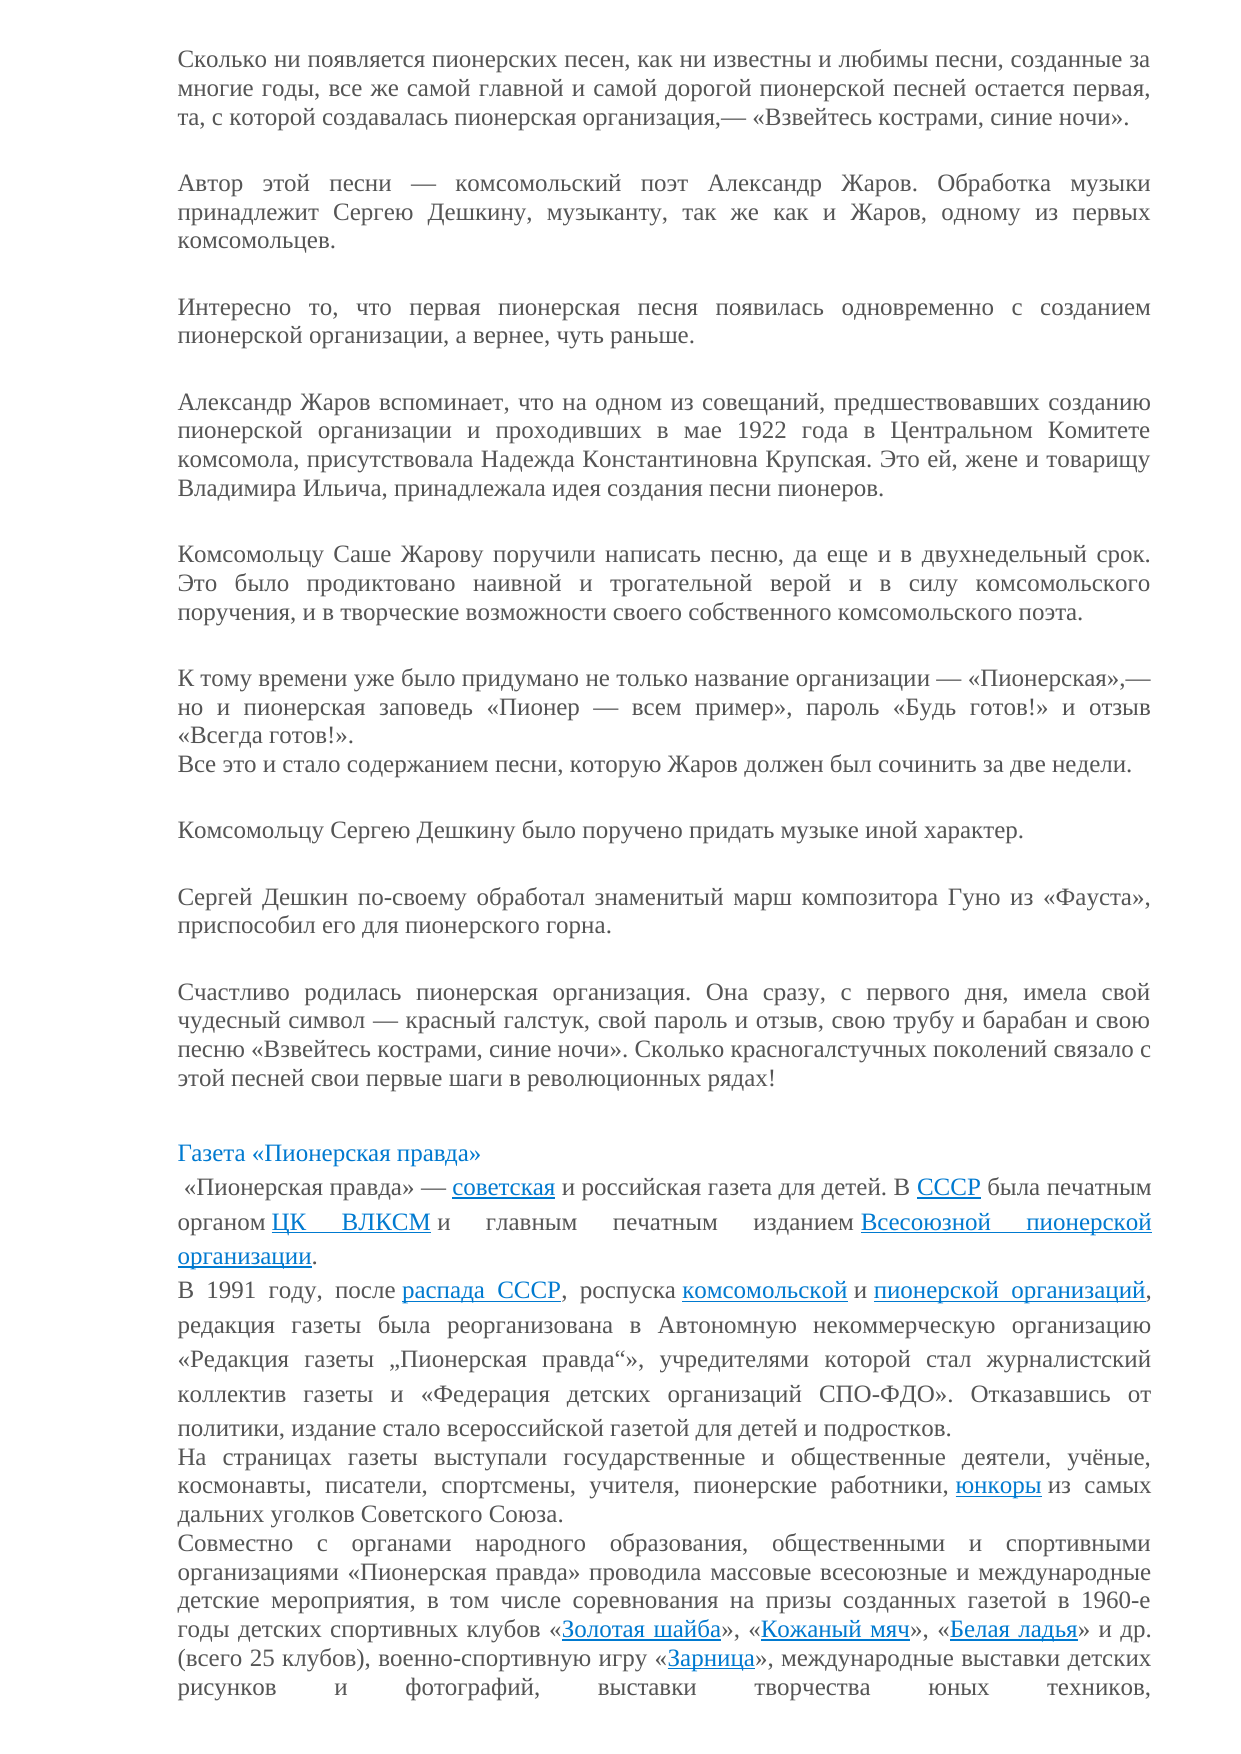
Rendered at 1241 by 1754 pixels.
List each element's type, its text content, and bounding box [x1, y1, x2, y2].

text К тому времени уже было придумано не только название организации — «Пионерская»,— но и пионерская заповедь «Пионер — всем пример», пароль «Будь готов!» и отзыв «Всегда готов!». [177, 663, 1152, 749]
text Сколько ни появляется пионерских песен, как ни известны и любимы песни, созданные за многие годы, все же самой главной и самой дорогой пионерской песней остается первая, та, с которой создавалась пионерская организация,— «Взвейтесь кострами, синие ночи». [177, 44, 1152, 131]
text Комсомольцу Саше Жарову поручили написать песню, да еще и в двухнедельный срок. Это было продиктовано наивной и трогательной верой и в силу комсомольского поручения, и в творческие возможности своего собственного комсомольского поэта. [177, 539, 1152, 626]
text Автор этой песни — комсомольский поэт Александр Жаров. Обработка музыки принадлежит Сергею Дешкину, музыканту, так же как и Жаров, одному из первых комсомольцев. [177, 168, 1152, 254]
text «Пионерская правда» — советская и российская газета для детей. В СССР была печатным органом ЦК ВЛКСМ и главным печатным изданием Всесоюзной пионерской организации. [177, 1167, 1152, 1270]
subtitle Газета «Пионерская правда» [177, 1129, 1152, 1167]
text На страницах газеты выступали государственные и общественные деятели, учёные, космонавты, писатели, спортсмены, учителя, пионерские работники, юнкоры из самых дальних уголков Советского Союза. [177, 1442, 1152, 1528]
text Все это и стало содержанием песни, которую Жаров должен был сочинить за две недели. [177, 749, 1152, 778]
text Александр Жаров вспоминает, что на одном из совещаний, предшествовавших созданию пионерской организации и проходивших в мае 1922 года в Центральном Комитете комсомола, присутствовала Надежда Константиновна Крупская. Это ей, жене и товарищу Владимира Ильича, принадлежала идея создания песни пионеров. [177, 387, 1152, 502]
text Сергей Дешкин по-своему обработал знаменитый марш композитора Гуно из «Фауста», приспособил его для пионерского горна. [177, 882, 1152, 939]
text В 1991 году, после распада СССР, роспуска комсомольской и пионерской организаций, редакция газеты была реорганизована в Автономную некоммерческую организацию «Редакция газеты „Пионерская правда“», учредителями которой стал журналистский коллектив газеты и «Федерация детских организаций СПО-ФДО». Отказавшись от политики, издание стало всероссийской газетой для детей и подростков. [177, 1270, 1152, 1442]
text Счастливо родилась пионерская организация. Она сразу, с первого дня, имела свой чудесный символ — красный галстук, свой пароль и отзыв, свою трубу и барабан и свою песню «Взвейтесь кострами, синие ночи». Сколько красногалстучных поколений связало с этой песней свои первые шаги в революционных рядах! [177, 977, 1152, 1092]
text Интересно то, что первая пионерская песня появилась одновременно с созданием пионерской организации, а вернее, чуть раньше. [177, 292, 1152, 349]
text Комсомольцу Сергею Дешкину было поручено придать музыке иной характер. [177, 816, 1152, 844]
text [177, 1528, 1152, 1701]
